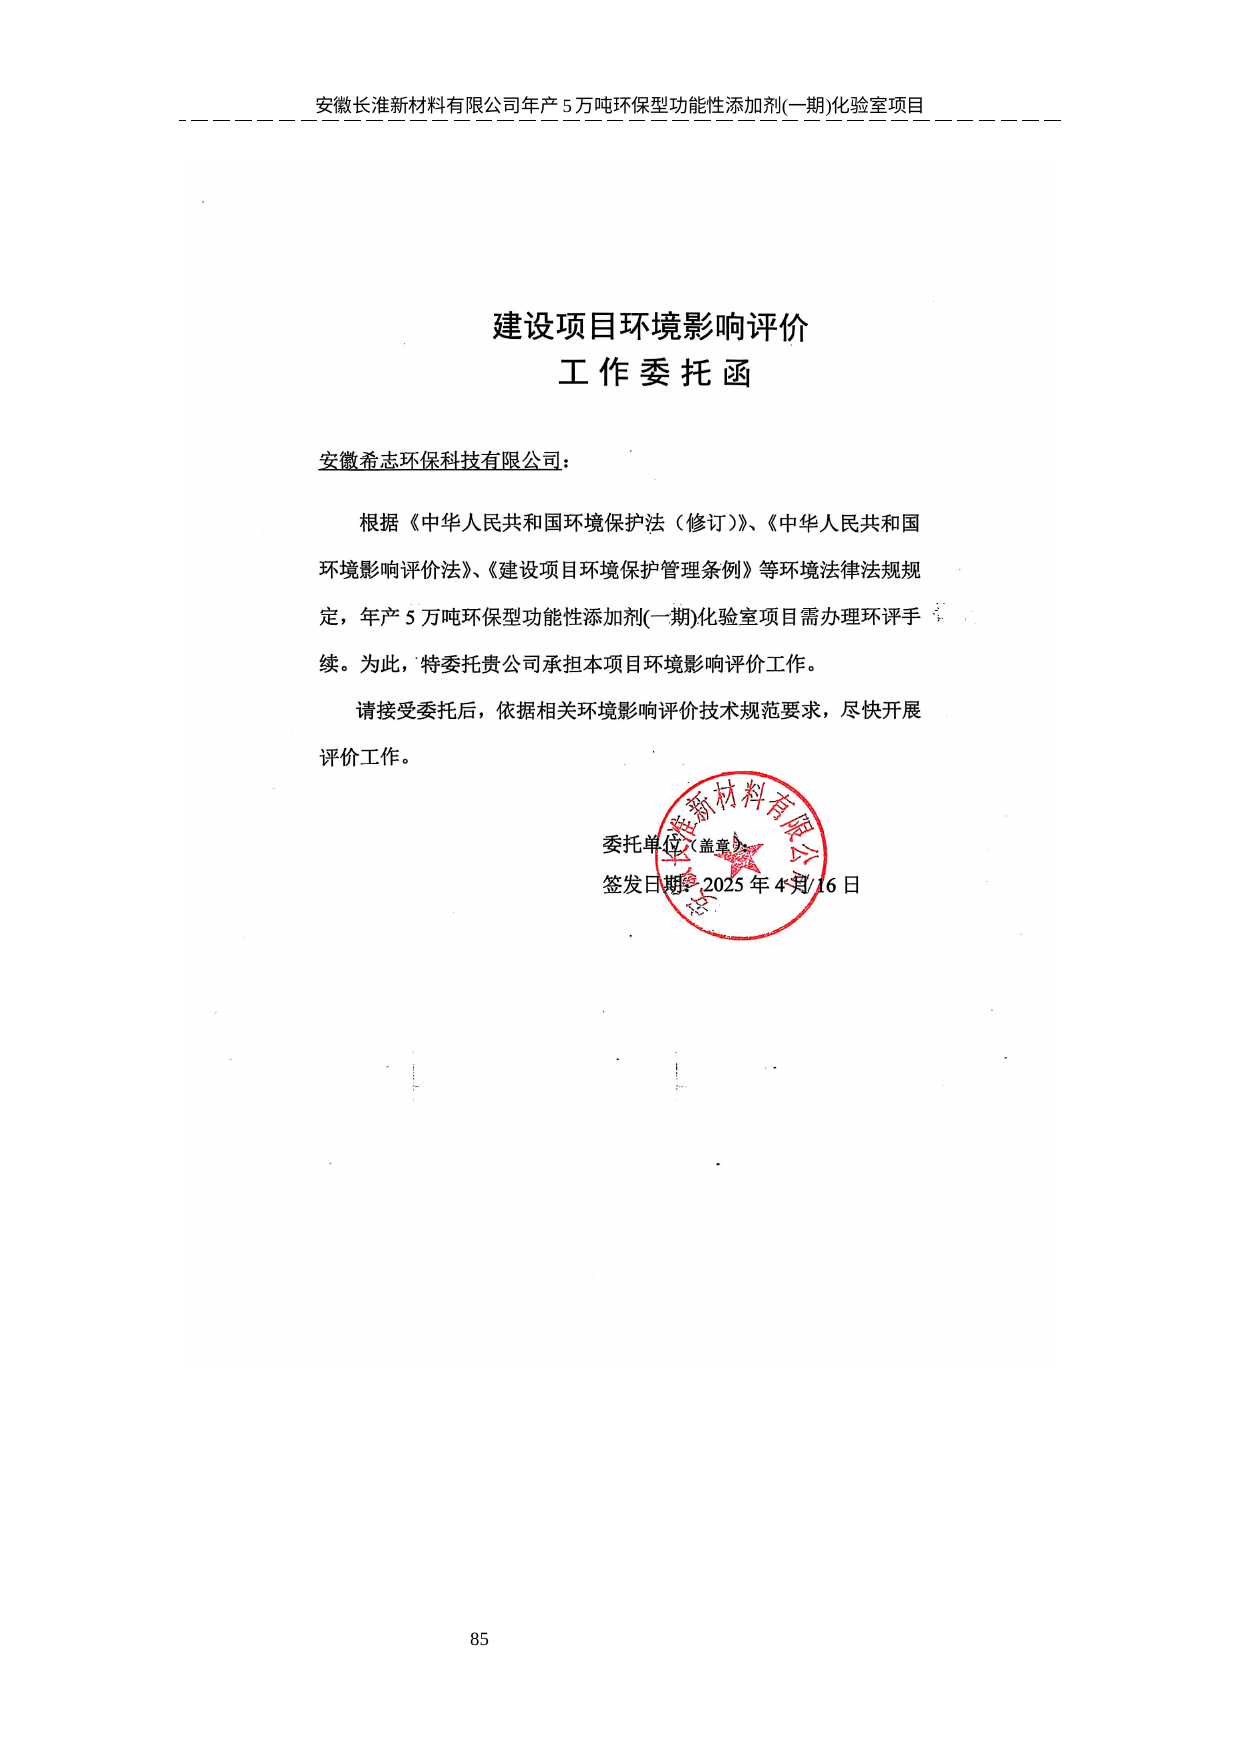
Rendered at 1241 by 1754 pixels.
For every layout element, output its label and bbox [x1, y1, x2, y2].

picture [187, 162, 1050, 1362]
